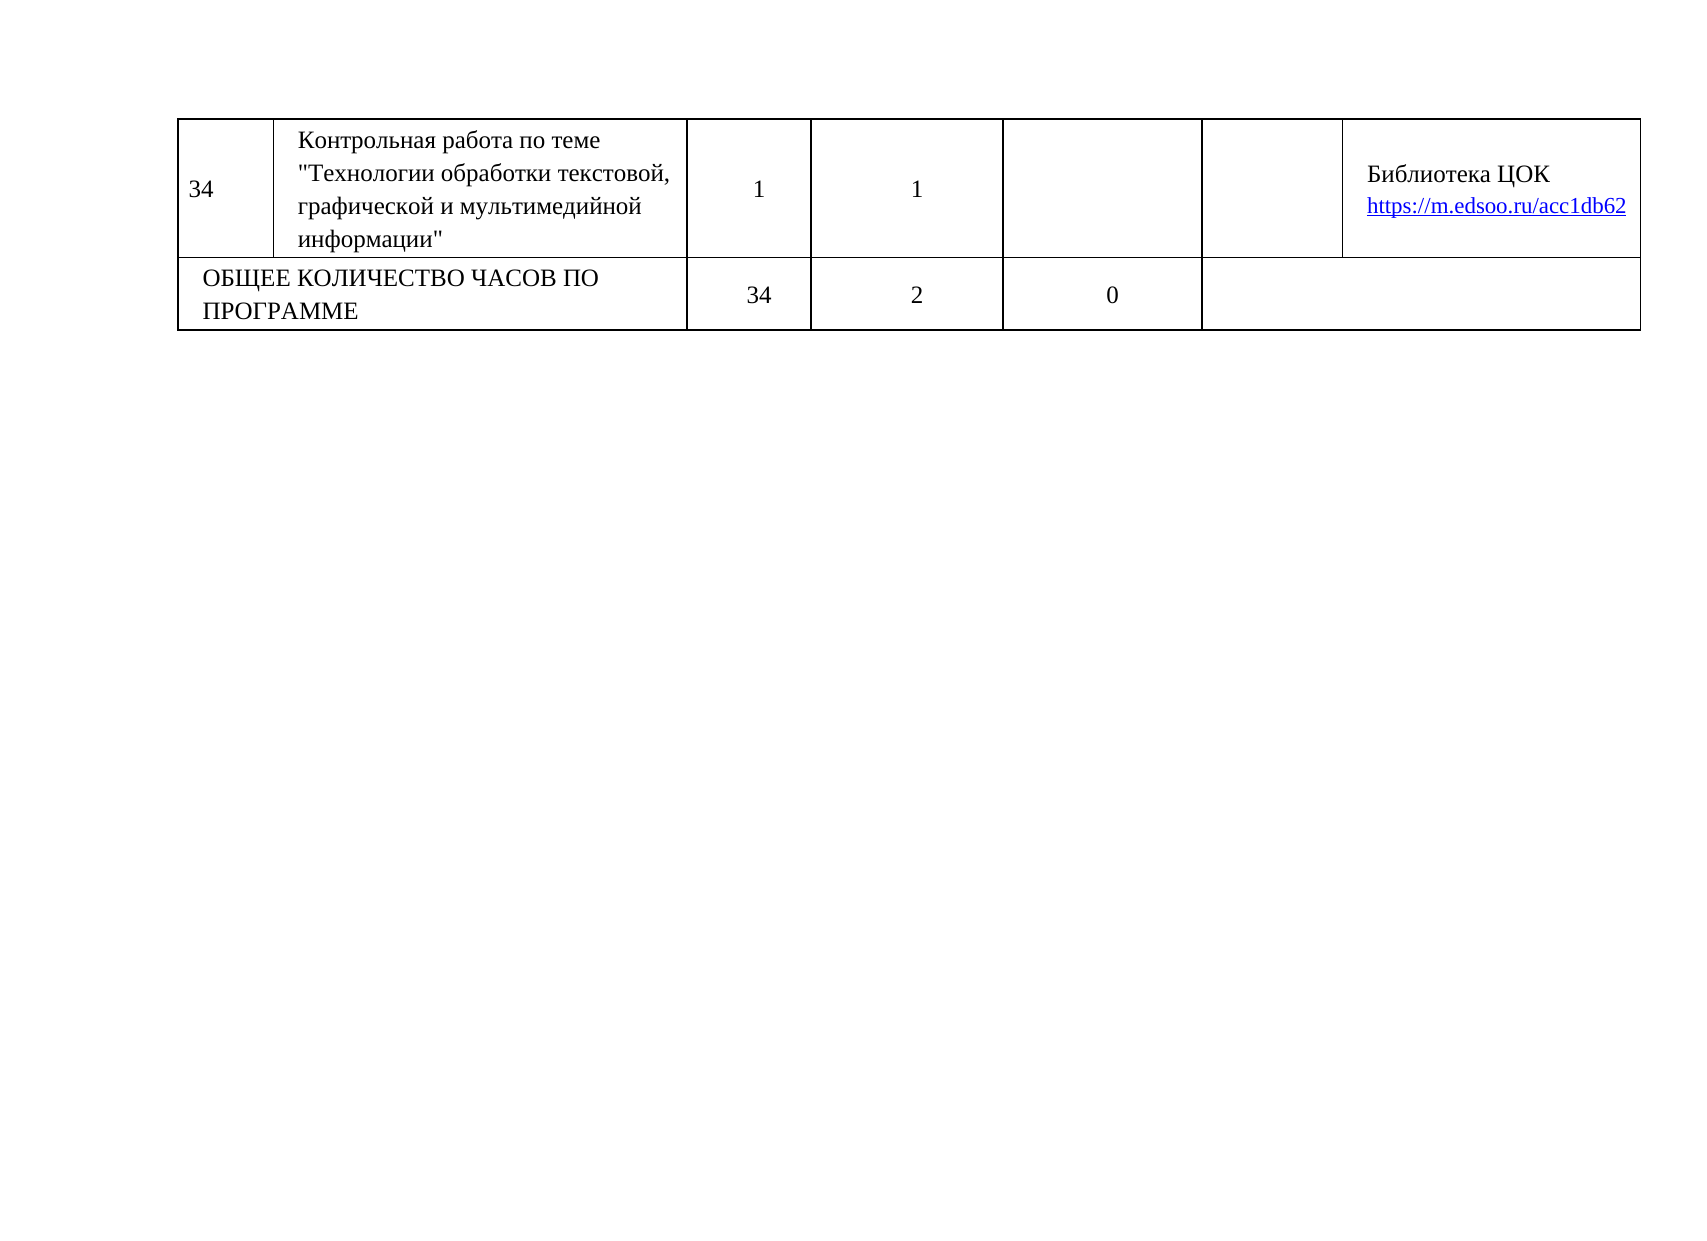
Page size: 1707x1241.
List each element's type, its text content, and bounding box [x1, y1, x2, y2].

table_cell 1 [688, 120, 810, 257]
table_cell 1 [812, 120, 1002, 257]
table_cell [1203, 258, 1640, 329]
table_cell 34 [179, 120, 273, 257]
table_cell 0 [1004, 258, 1201, 329]
table_cell [1203, 120, 1342, 257]
table_cell Контрольная работа по теме "Технологии обработки текстовой, графической и мультимедийной информации" [274, 120, 686, 257]
table_cell ОБЩЕЕ КОЛИЧЕСТВО ЧАСОВ ПО ПРОГРАММЕ [179, 258, 686, 329]
table_cell [1004, 120, 1201, 257]
table_cell Библиотека ЦОК https://m.edsoo.ru/acc1db62 [1343, 120, 1640, 257]
table_cell 34 [688, 258, 810, 329]
table_cell 2 [812, 258, 1002, 329]
